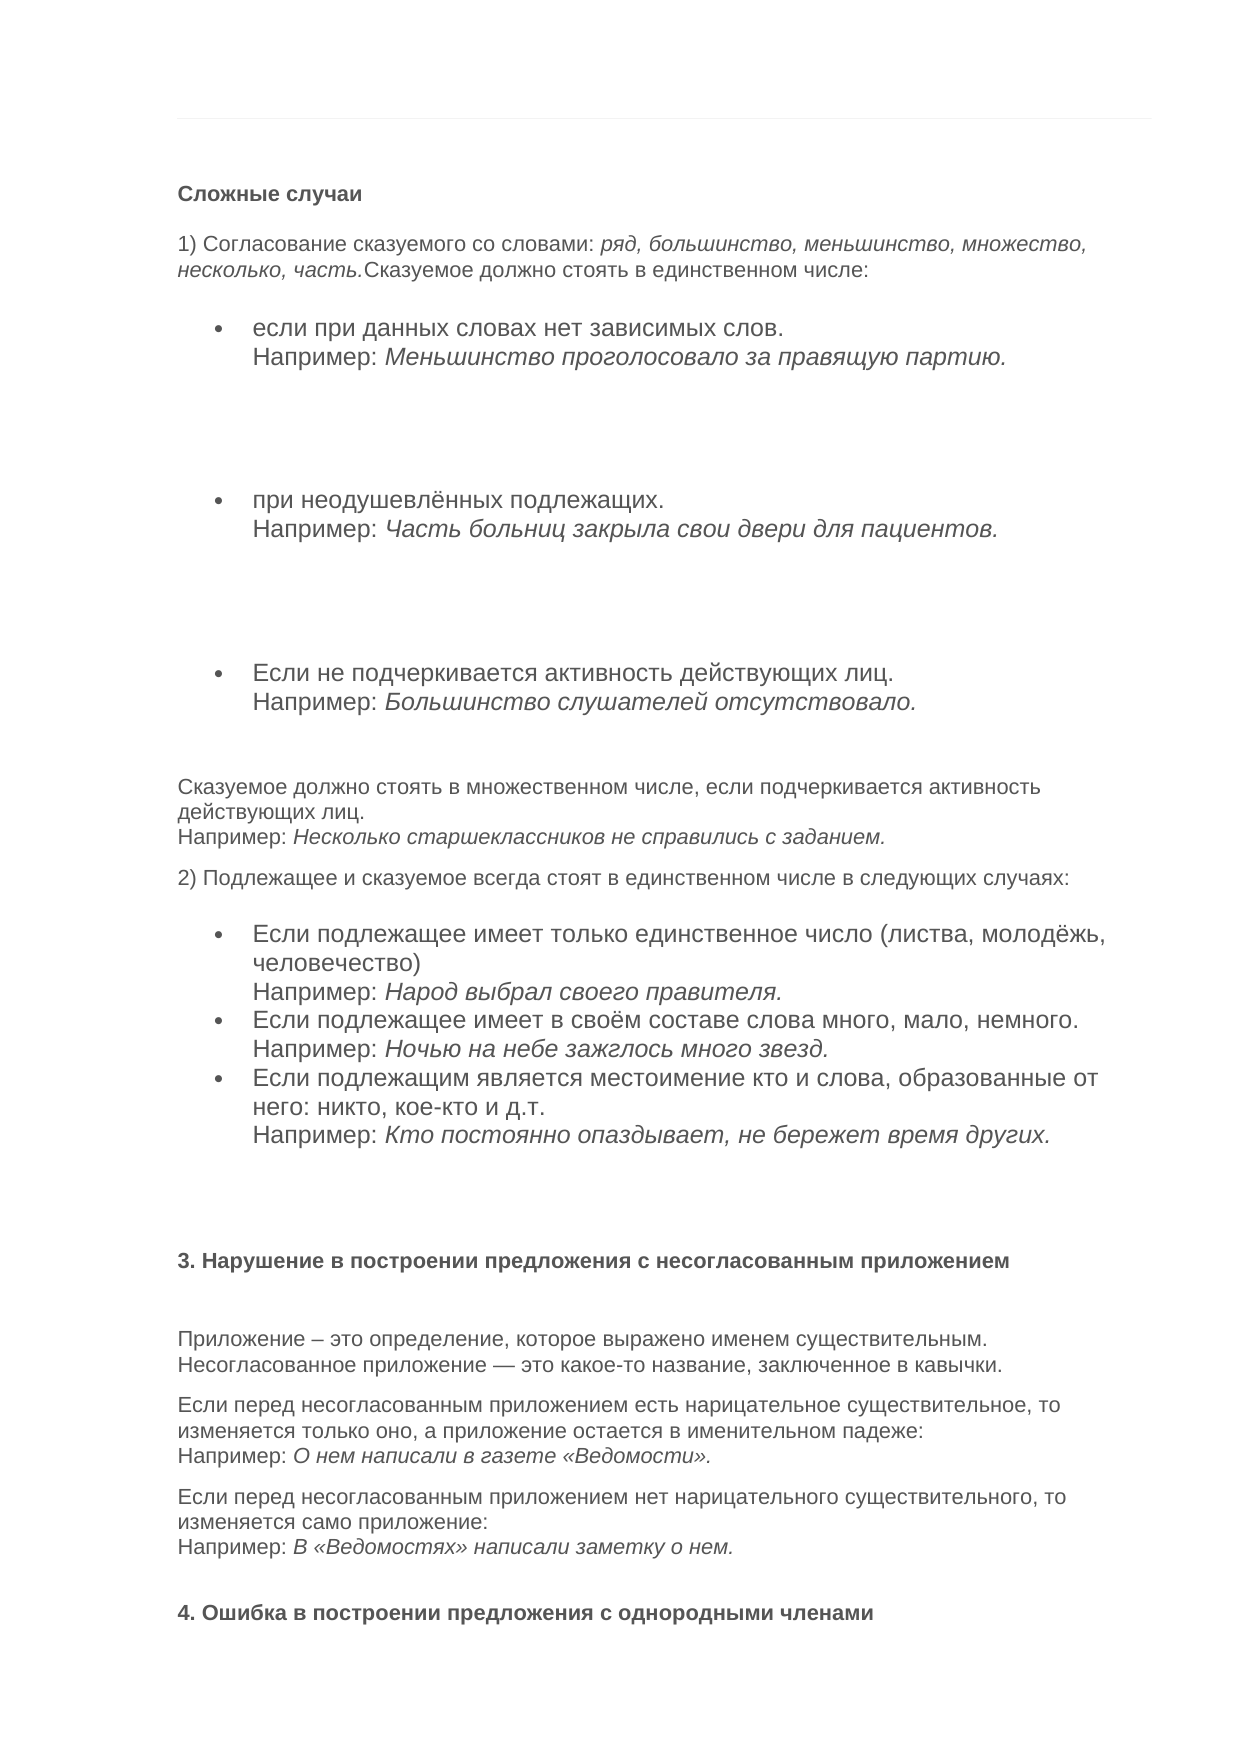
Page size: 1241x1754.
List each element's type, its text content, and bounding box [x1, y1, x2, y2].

text Сказуемое должно стоять в множественном числе, если подчеркивается активность действующих лиц. Например: Несколько старшеклассников не справились с заданием. [177, 773, 1152, 849]
list при неодушевлённых подлежащих. Например: Часть больниц закрыла свои двери для пациентов. [215, 486, 1152, 543]
list Если подлежащее имеет в своём составе слова много, мало, немного. Например: Ночью на небе зажглось много звезд. [215, 1005, 1152, 1063]
list Если подлежащим является местоимение кто и слова, образованные от него: никто, кое-кто и д.т. Например: Кто постоянно опаздывает, не бережет время других. [215, 1063, 1152, 1149]
list Если не подчеркивается активность действующих лиц. Например: Большинство слушателей отсутствовало. [215, 658, 1152, 716]
text Сложные случаи 1) Согласование сказуемого со словами: ряд, большинство, меньшинство, множество, несколько, часть.Сказуемое должно стоять в единственном числе: [177, 181, 1152, 282]
list если при данных словах нет зависимых слов. Например: Меньшинство проголосовало за правящую партию. [215, 313, 1152, 370]
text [177, 1575, 1152, 1625]
text Приложение – это определение, которое выражено именем существительным. Несогласованное приложение — это какое-то название, заключенное в кавычки. [177, 1326, 1152, 1377]
list Если подлежащее имеет только единственное число (листва, молодёжь, человечество) Например: Народ выбрал своего правителя. [215, 919, 1152, 1005]
text 3. Нарушение в построении предложения с несогласованным приложением [177, 1223, 1152, 1326]
text 2) Подлежащее и сказуемое всегда стоят в единственном числе в следующих случаях: [177, 865, 1152, 890]
text Если перед несогласованным приложением есть нарицательное существительное, то изменяется только оно, а приложение остается в именительном падеже: Например: О нем написали в газете «Ведомости». [177, 1392, 1152, 1468]
text Если перед несогласованным приложением нет нарицательного существительного, то изменяется само приложение: Например: В «Ведомостях» написали заметку о нем. [177, 1484, 1152, 1559]
